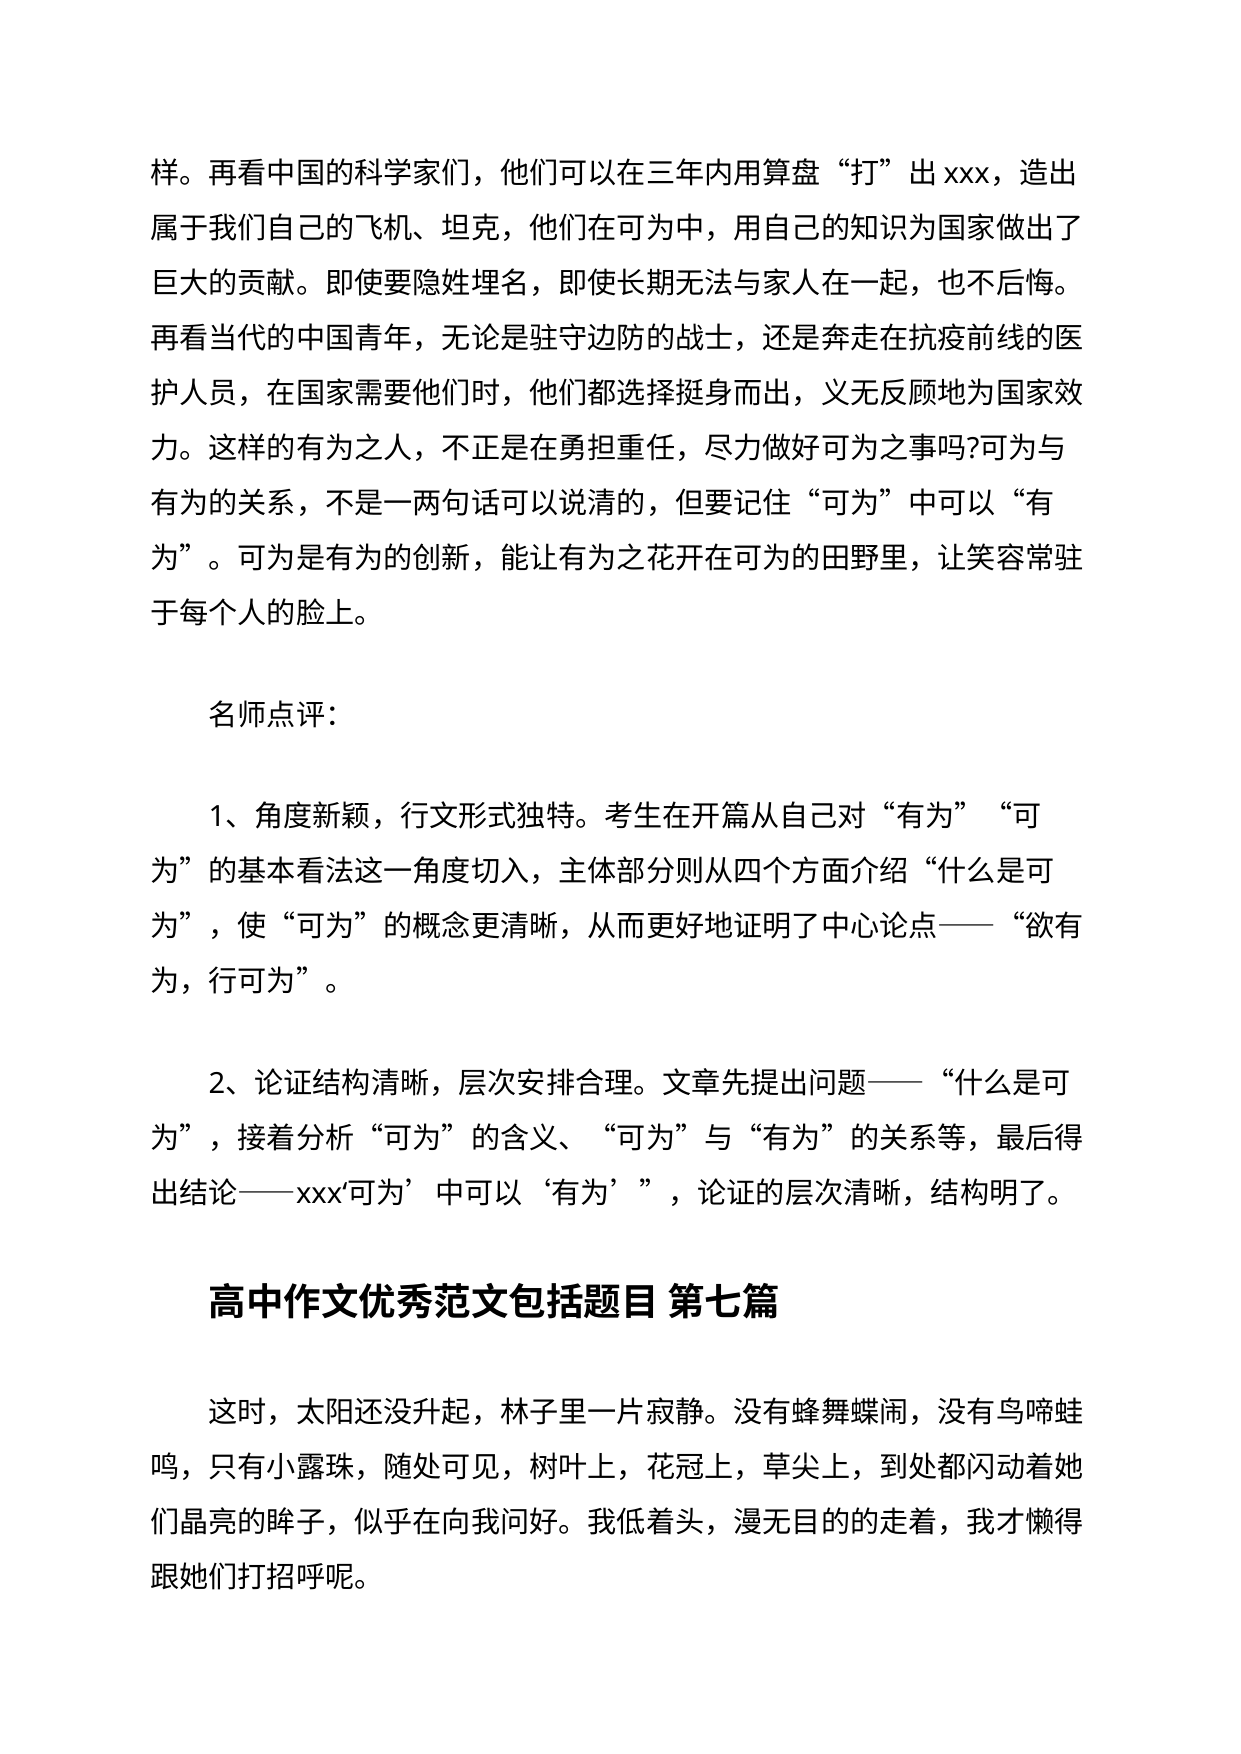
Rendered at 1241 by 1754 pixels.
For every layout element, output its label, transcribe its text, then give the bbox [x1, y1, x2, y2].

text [150, 150, 1090, 632]
text 高中作文优秀范文包括题目 第七篇 [150, 1271, 1090, 1326]
text 1、角度新颖，行文形式独特。考生在开篇从自己对“有为”“可为”的基本看法这一角度切入，主体部分则从四个方面介绍“什么是可为”，使“可为”的概念更清晰，从而更好地证明了中心论点——“欲有为，行可为”。 [150, 793, 1090, 1000]
text 名师点评： [150, 691, 1090, 733]
text 这时，太阳还没升起，林子里一片寂静。没有蜂舞蝶闹，没有鸟啼蛙鸣，只有小露珠，随处可见，树叶上，花冠上，草尖上，到处都闪动着她们晶亮的眸子，似乎在向我问好。我低着头，漫无目的的走着，我才懒得跟她们打招呼呢。 [150, 1389, 1090, 1596]
text 2、论证结构清晰，层次安排合理。文章先提出问题——“什么是可为”，接着分析“可为”的含义、“可为”与“有为”的关系等，最后得出结论——xxx‘可为’中可以‘有为’”，论证的层次清晰，结构明了。 [150, 1059, 1090, 1212]
